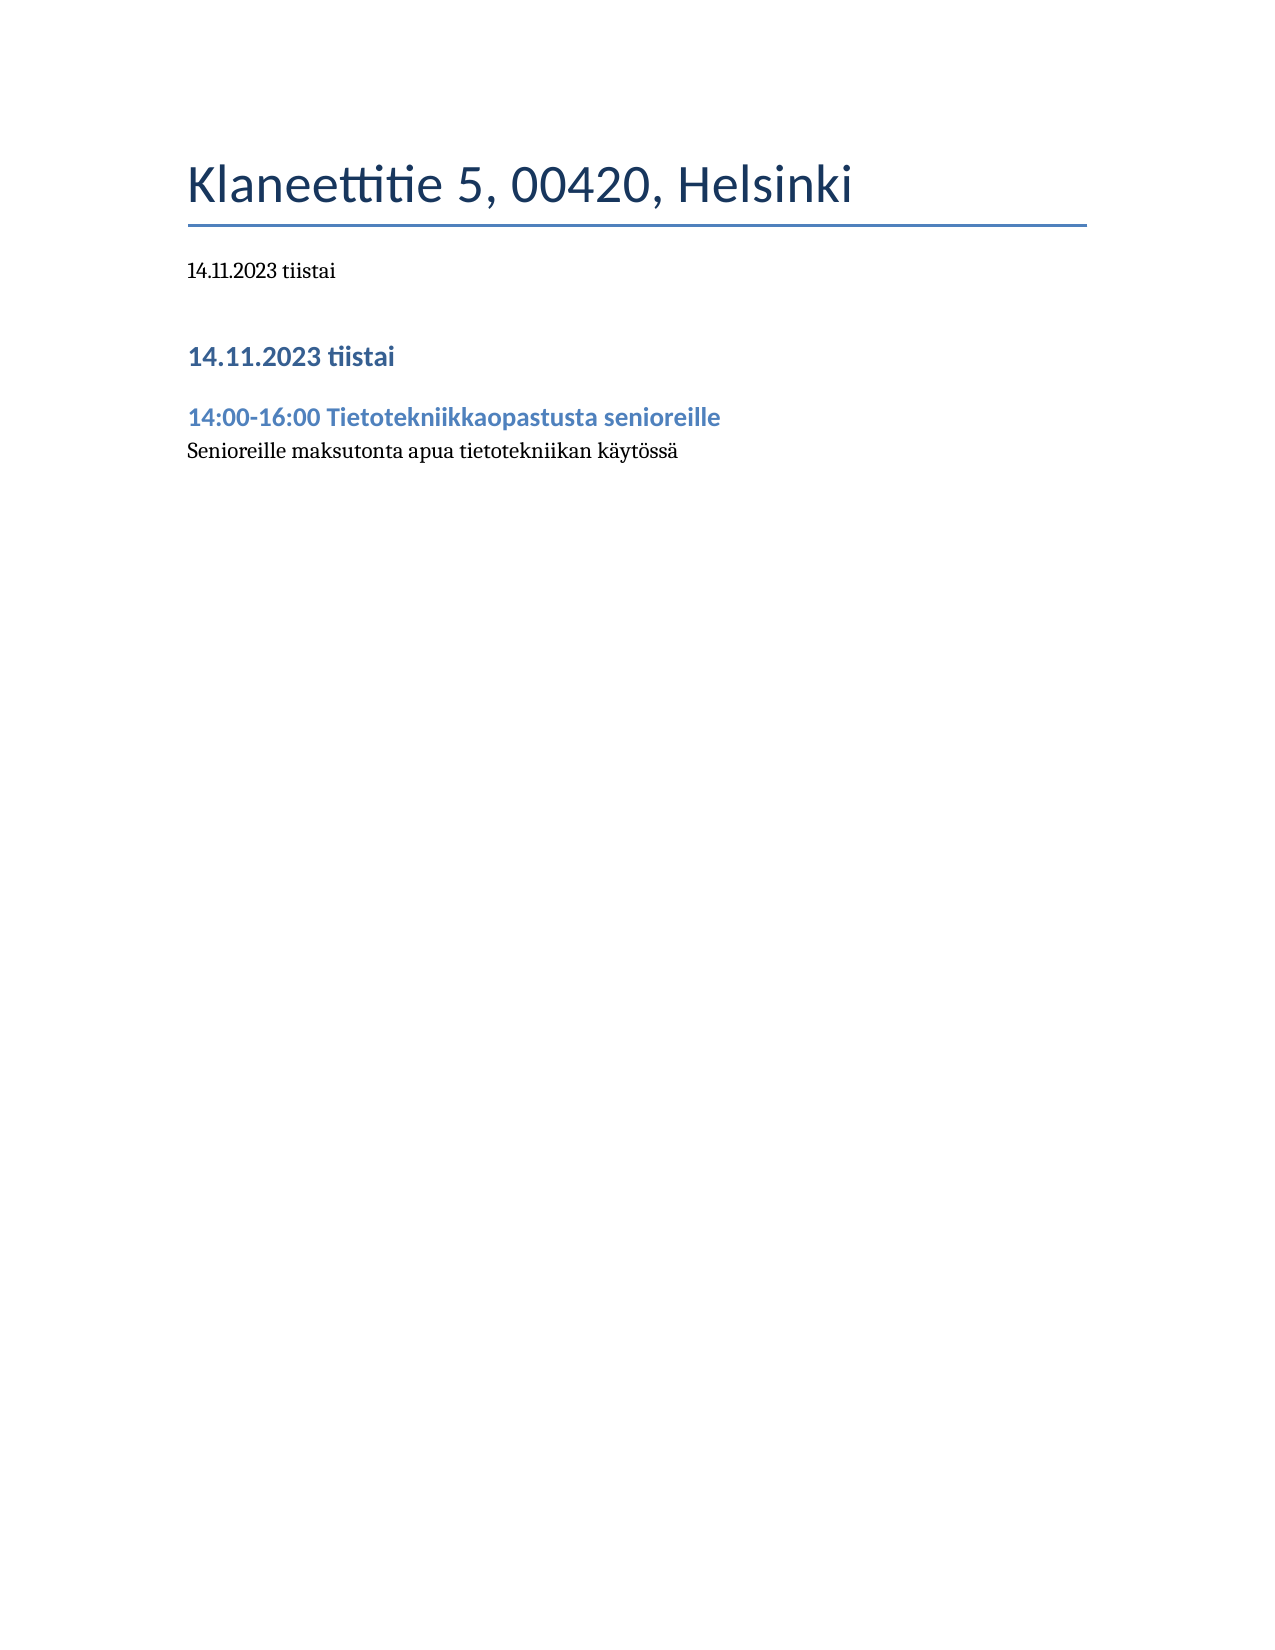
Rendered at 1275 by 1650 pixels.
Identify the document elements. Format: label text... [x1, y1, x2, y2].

text Senioreille maksutonta apua tietotekniikan käytössä [187, 438, 1087, 464]
subtitle 14.11.2023 tiistai [187, 338, 1087, 374]
title Klaneettitie 5, 00420, Helsinki [187, 150, 1087, 227]
text 14.11.2023 tiistai [187, 258, 1087, 284]
subtitle 14:00-16:00 Tietotekniikkaopastusta senioreille [187, 400, 1087, 433]
